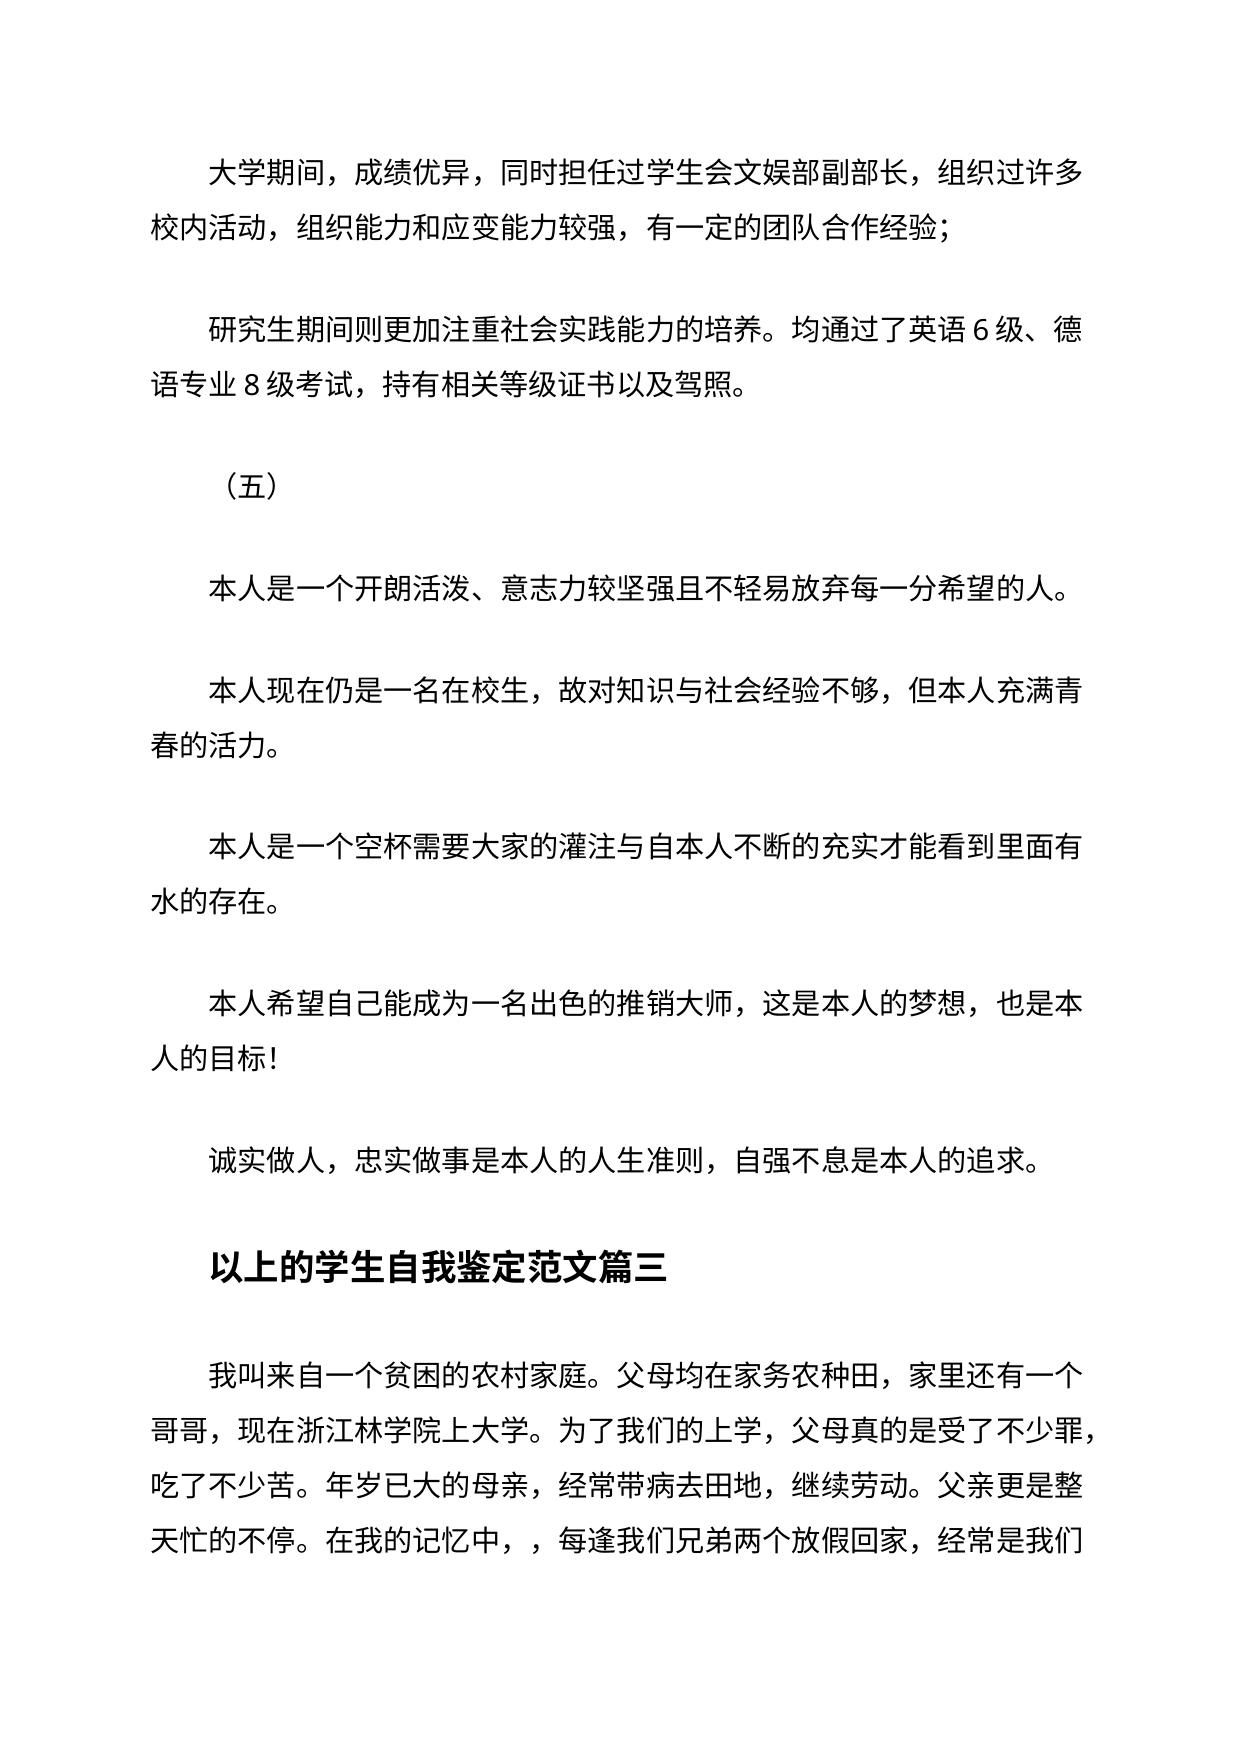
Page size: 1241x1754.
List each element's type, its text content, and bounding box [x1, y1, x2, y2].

text 研究生期间则更加注重社会实践能力的培养。均通过了英语6级、德语专业8级考试，持有相关等级证书以及驾照。 [150, 307, 1090, 404]
text 大学期间，成绩优异，同时担任过学生会文娱部副部长，组织过许多校内活动，组织能力和应变能力较强，有一定的团队合作经验； [150, 150, 1090, 247]
text 本人是一个空杯需要大家的灌注与自本人不断的充实才能看到里面有水的存在。 [150, 824, 1090, 921]
text 本人现在仍是一名在校生，故对知识与社会经验不够，但本人充满青春的活力。 [150, 667, 1090, 764]
text （五） [150, 464, 1090, 506]
text 本人希望自己能成为一名出色的推销大师，这是本人的梦想，也是本人的目标！ [150, 981, 1090, 1078]
text 以上的学生自我鉴定范文篇三 [150, 1239, 1090, 1290]
text 本人是一个开朗活泼、意志力较坚强且不轻易放弃每一分希望的人。 [150, 565, 1090, 608]
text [150, 1352, 1090, 1559]
text 诚实做人，忠实做事是本人的人生准则，自强不息是本人的追求。 [150, 1137, 1090, 1179]
